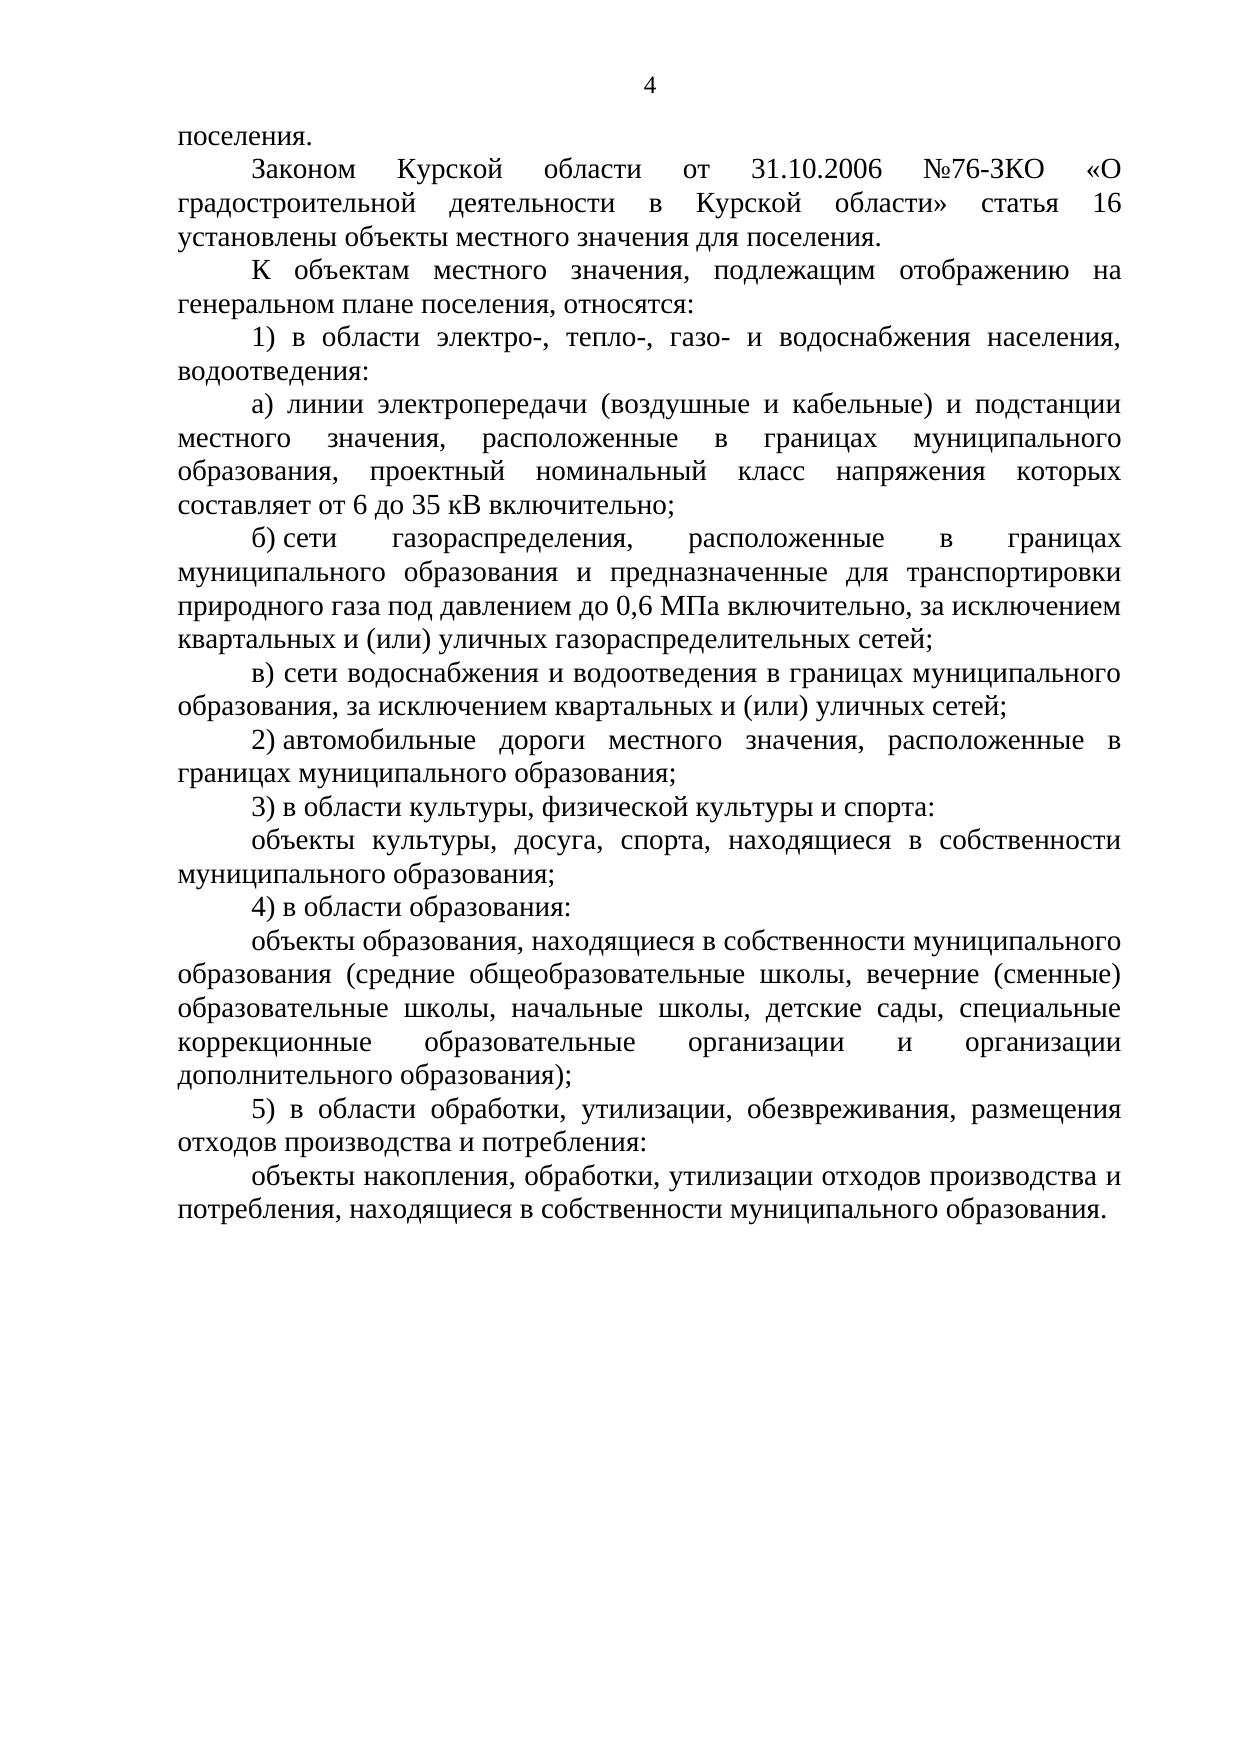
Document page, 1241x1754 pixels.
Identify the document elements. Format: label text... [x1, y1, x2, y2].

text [177, 118, 1122, 152]
text 3) в области культуры, физической культуры и спорта: [177, 789, 1122, 822]
text объекты накопления, обработки, утилизации отходов производства и потребления, находящиеся в собственности муниципального образования. [177, 1158, 1122, 1225]
text а) линии электропередачи (воздушные и кабельные) и подстанции местного значения, расположенные в границах муниципального образования, проектный номинальный класс напряжения которых составляет от 6 до 35 кВ включительно; [177, 386, 1122, 521]
text в) сети водоснабжения и водоотведения в границах муниципального образования, за исключением квартальных и (или) уличных сетей; [177, 655, 1122, 722]
text 4) в области образования: [177, 889, 1122, 923]
text объекты образования, находящиеся в собственности муниципального образования (средние общеобразовательные школы, вечерние (сменные) образовательные школы, начальные школы, детские сады, специальные коррекционные образовательные организации и организации дополнительного образования); [177, 923, 1122, 1091]
text Законом Курской области от 31.10.2006 №76-ЗКО «О градостроительной деятельности в Курской области» статья 16 установлены объекты местного значения для поселения. [177, 152, 1122, 252]
text 2) автомобильные дороги местного значения, расположенные в границах муниципального образования; [177, 722, 1122, 789]
text 1) в области электро-, тепло-, газо- и водоснабжения населения, водоотведения: [177, 319, 1122, 386]
text 5) в области обработки, утилизации, обезвреживания, размещения отходов производства и потребления: [177, 1091, 1122, 1158]
text объекты культуры, досуга, спорта, находящиеся в собственности муниципального образования; [177, 822, 1122, 889]
text б) сети газораспределения, расположенные в границах муниципального образования и предназначенные для транспортировки природного газа под давлением до 0,6 МПа включительно, за исключением квартальных и (или) уличных газораспределительных сетей; [177, 521, 1122, 655]
text К объектам местного значения, подлежащим отображению на генеральном плане поселения, относятся: [177, 252, 1122, 319]
